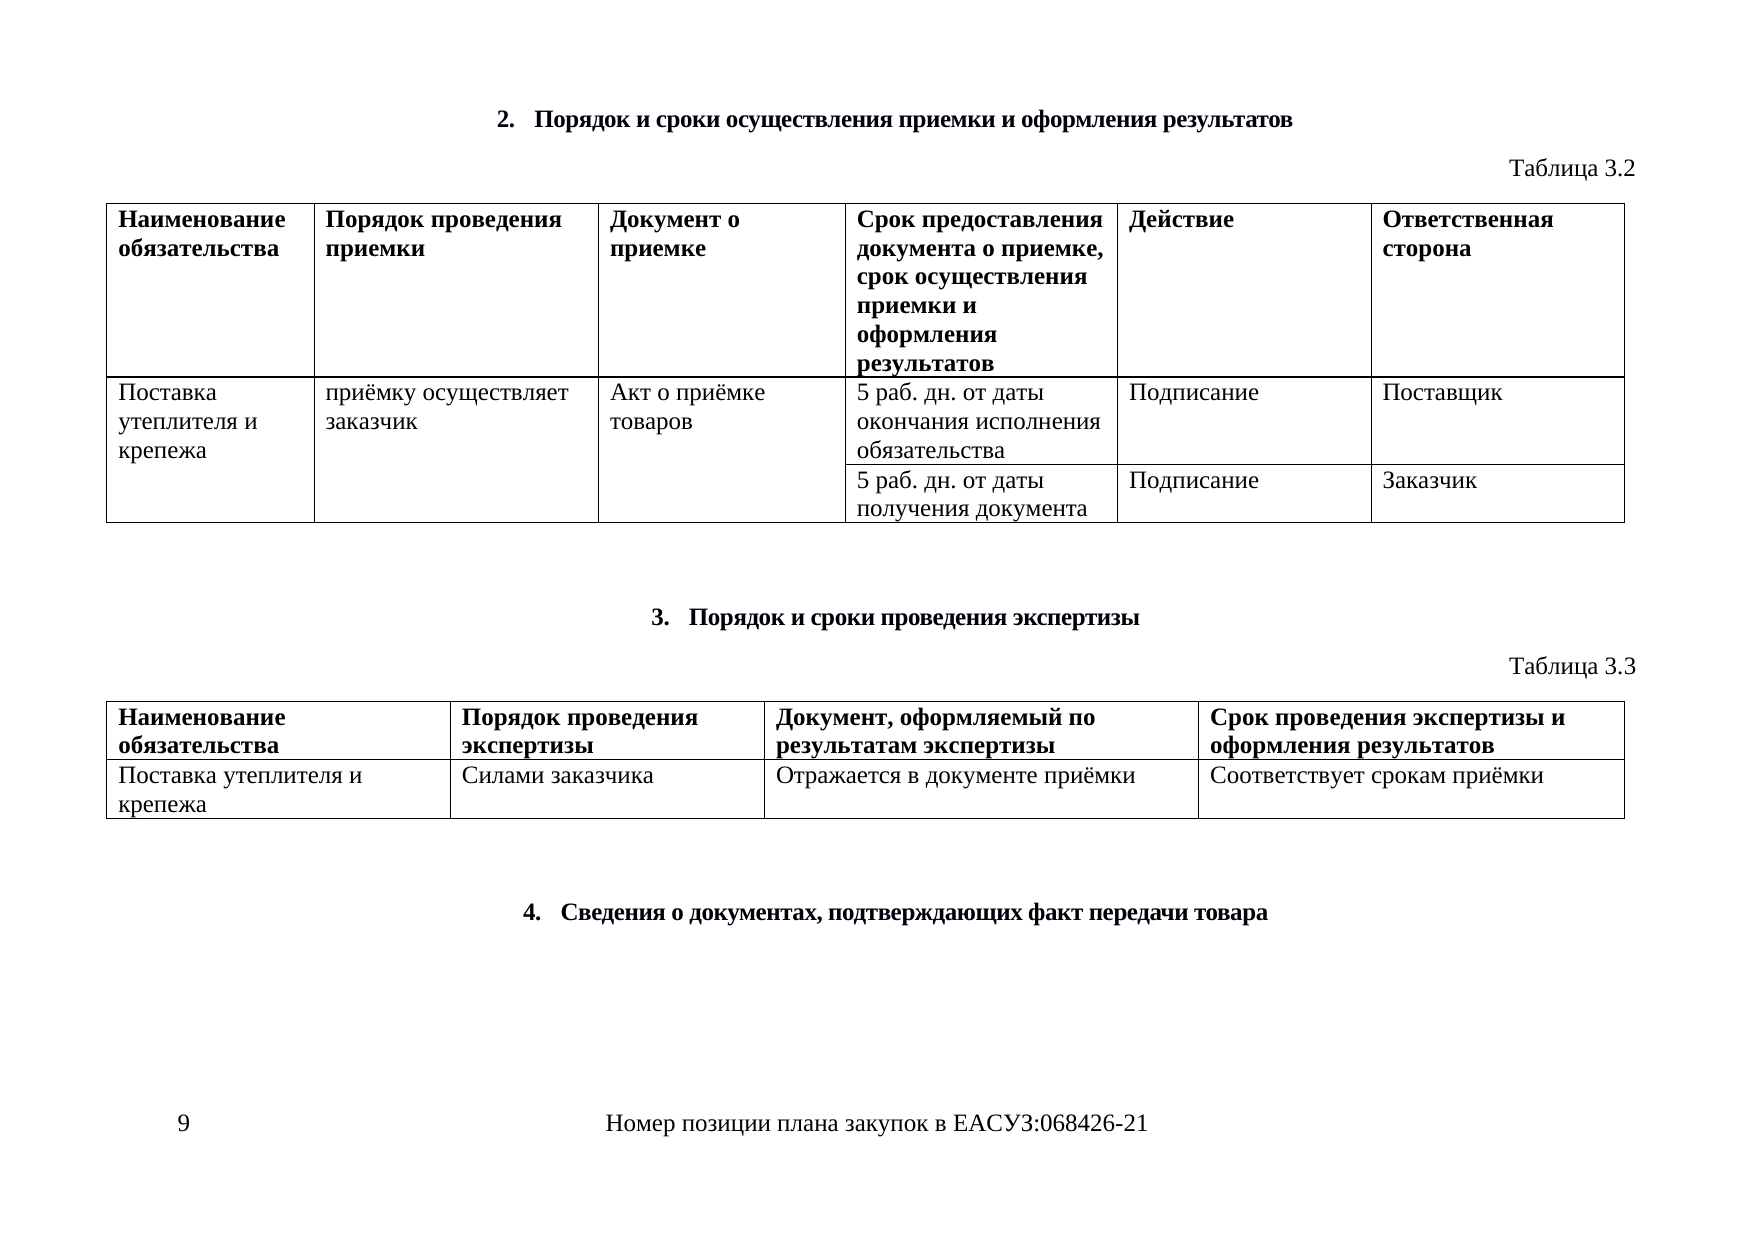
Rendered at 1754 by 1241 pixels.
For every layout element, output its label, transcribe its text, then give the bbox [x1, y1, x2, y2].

subtitle Порядок и сроки проведения экспертизы [156, 602, 1636, 630]
subtitle Порядок и сроки осуществления приемки и оформления результатов [154, 104, 1636, 132]
